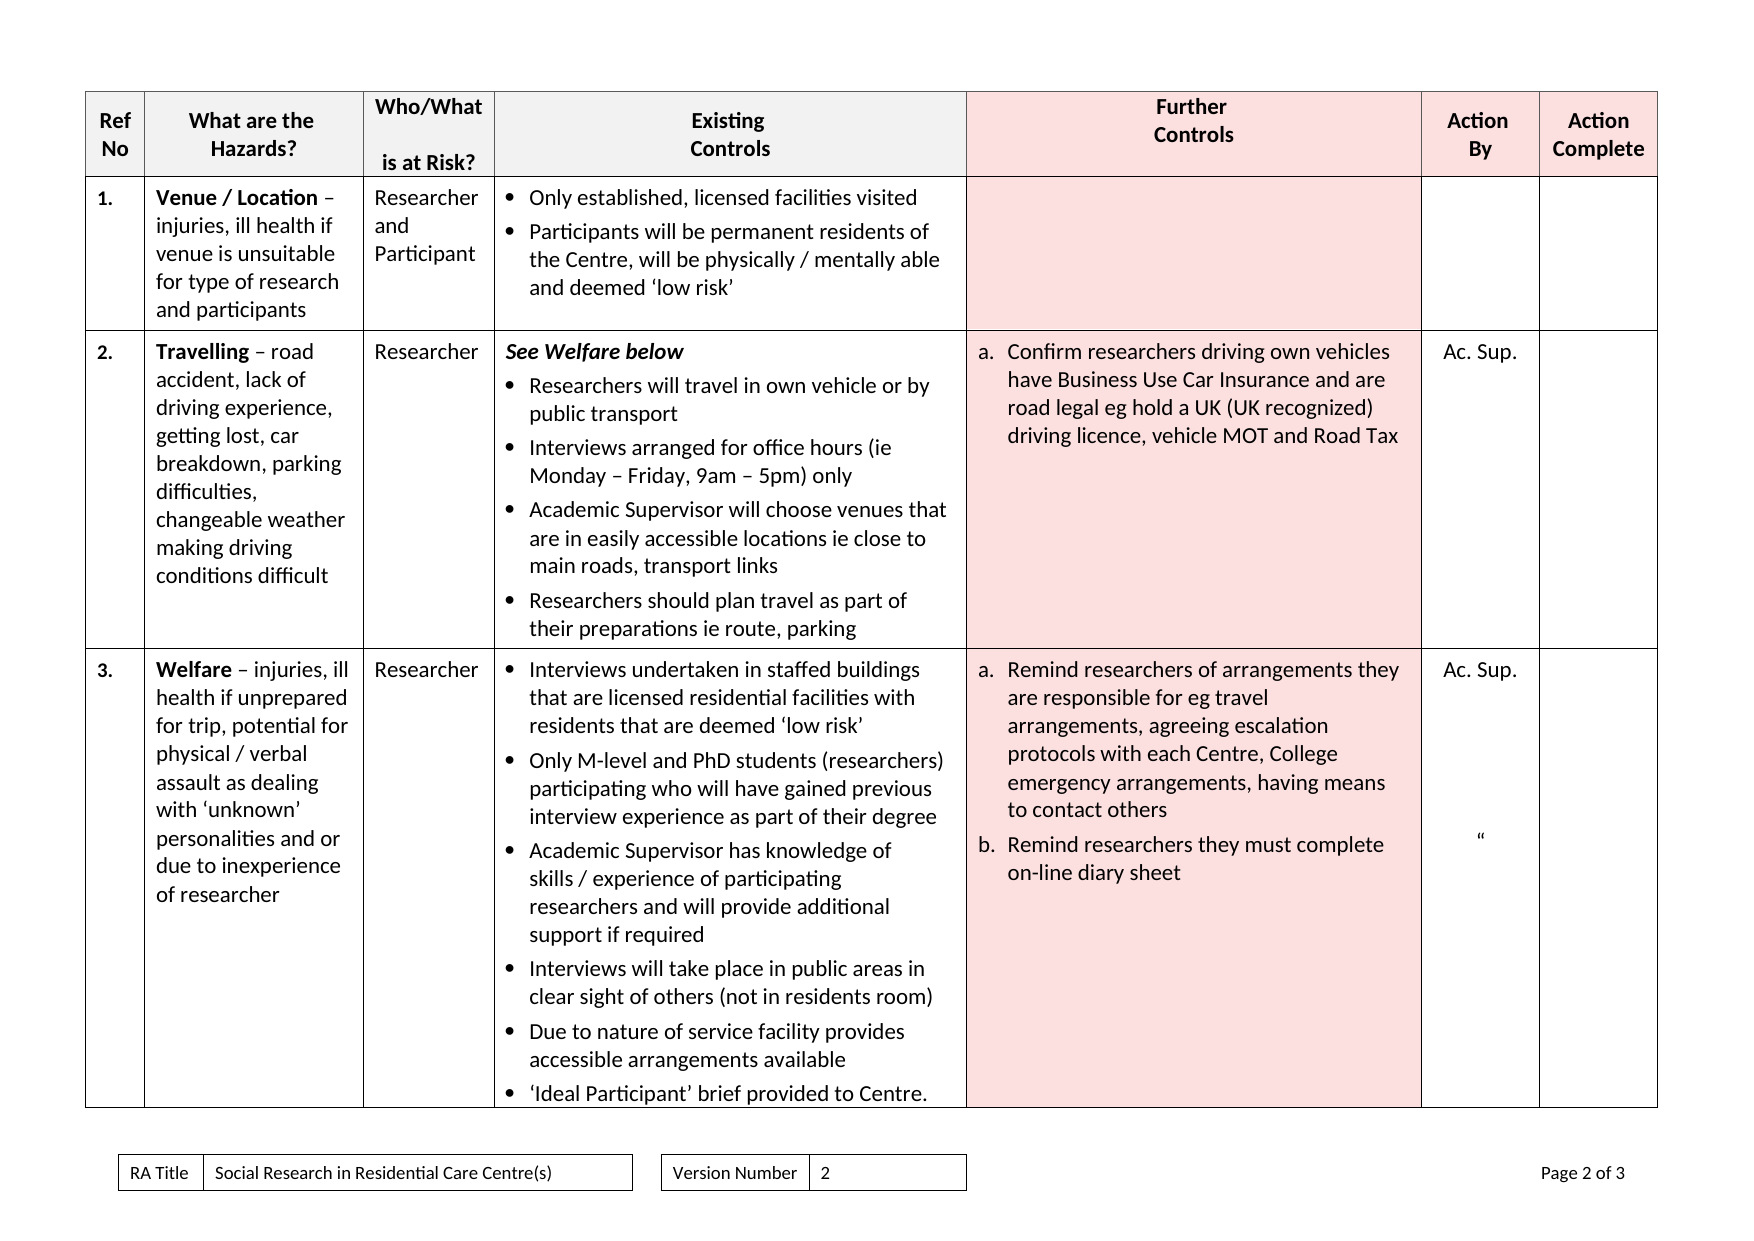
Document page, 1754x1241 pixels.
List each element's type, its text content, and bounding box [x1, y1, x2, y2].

table_header Who/What is at Risk? [364, 92, 494, 176]
table_header Ref No [86, 92, 144, 176]
table_cell Ac. Sup. [1422, 331, 1539, 648]
table_header What are the Hazards? [145, 92, 363, 176]
table_cell [86, 177, 144, 329]
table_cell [967, 649, 1421, 1107]
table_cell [495, 649, 966, 1107]
table_header Action By [1422, 92, 1539, 176]
table_header Existing Controls [495, 92, 966, 176]
table_cell [967, 177, 1421, 329]
table_cell [1422, 177, 1539, 329]
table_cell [145, 649, 363, 1107]
table_header Action Complete [1540, 92, 1657, 176]
table_cell Venue / Location – injuries, ill health if venue is unsuitable for type of research and participants [145, 177, 363, 329]
table_cell See Welfare below Researchers will travel in own vehicle or by public transport Interviews arranged for office hours (ie Monday – Friday, 9am – 5pm) only Academic Supervisor will choose venues that are in easily accessible locations ie close to main roads, transport links Researchers should plan travel as part of their preparations ie route, parking [495, 331, 966, 648]
table_header Further Controls [967, 92, 1421, 176]
table_cell [1540, 331, 1657, 648]
table_cell [1540, 177, 1657, 329]
table_cell [86, 649, 144, 1107]
table_cell [86, 331, 144, 648]
table_cell Only established, licensed facilities visited Participants will be permanent residents of the Centre, will be physically / mentally able and deemed ‘low risk’ [495, 177, 966, 329]
table_cell Researcher [364, 649, 494, 1107]
table_cell [1540, 649, 1657, 1107]
table_cell Ac. Sup. “ [1422, 649, 1539, 1107]
table_cell Travelling – road accident, lack of driving experience, getting lost, car breakdown, parking difficulties, changeable weather making driving conditions difficult [145, 331, 363, 648]
table_cell Researcher [364, 331, 494, 648]
table_cell Confirm researchers driving own vehicles have Business Use Car Insurance and are road legal eg hold a UK (UK recognized) driving licence, vehicle MOT and Road Tax [967, 331, 1421, 648]
table_cell Researcher and Participant [364, 177, 494, 329]
